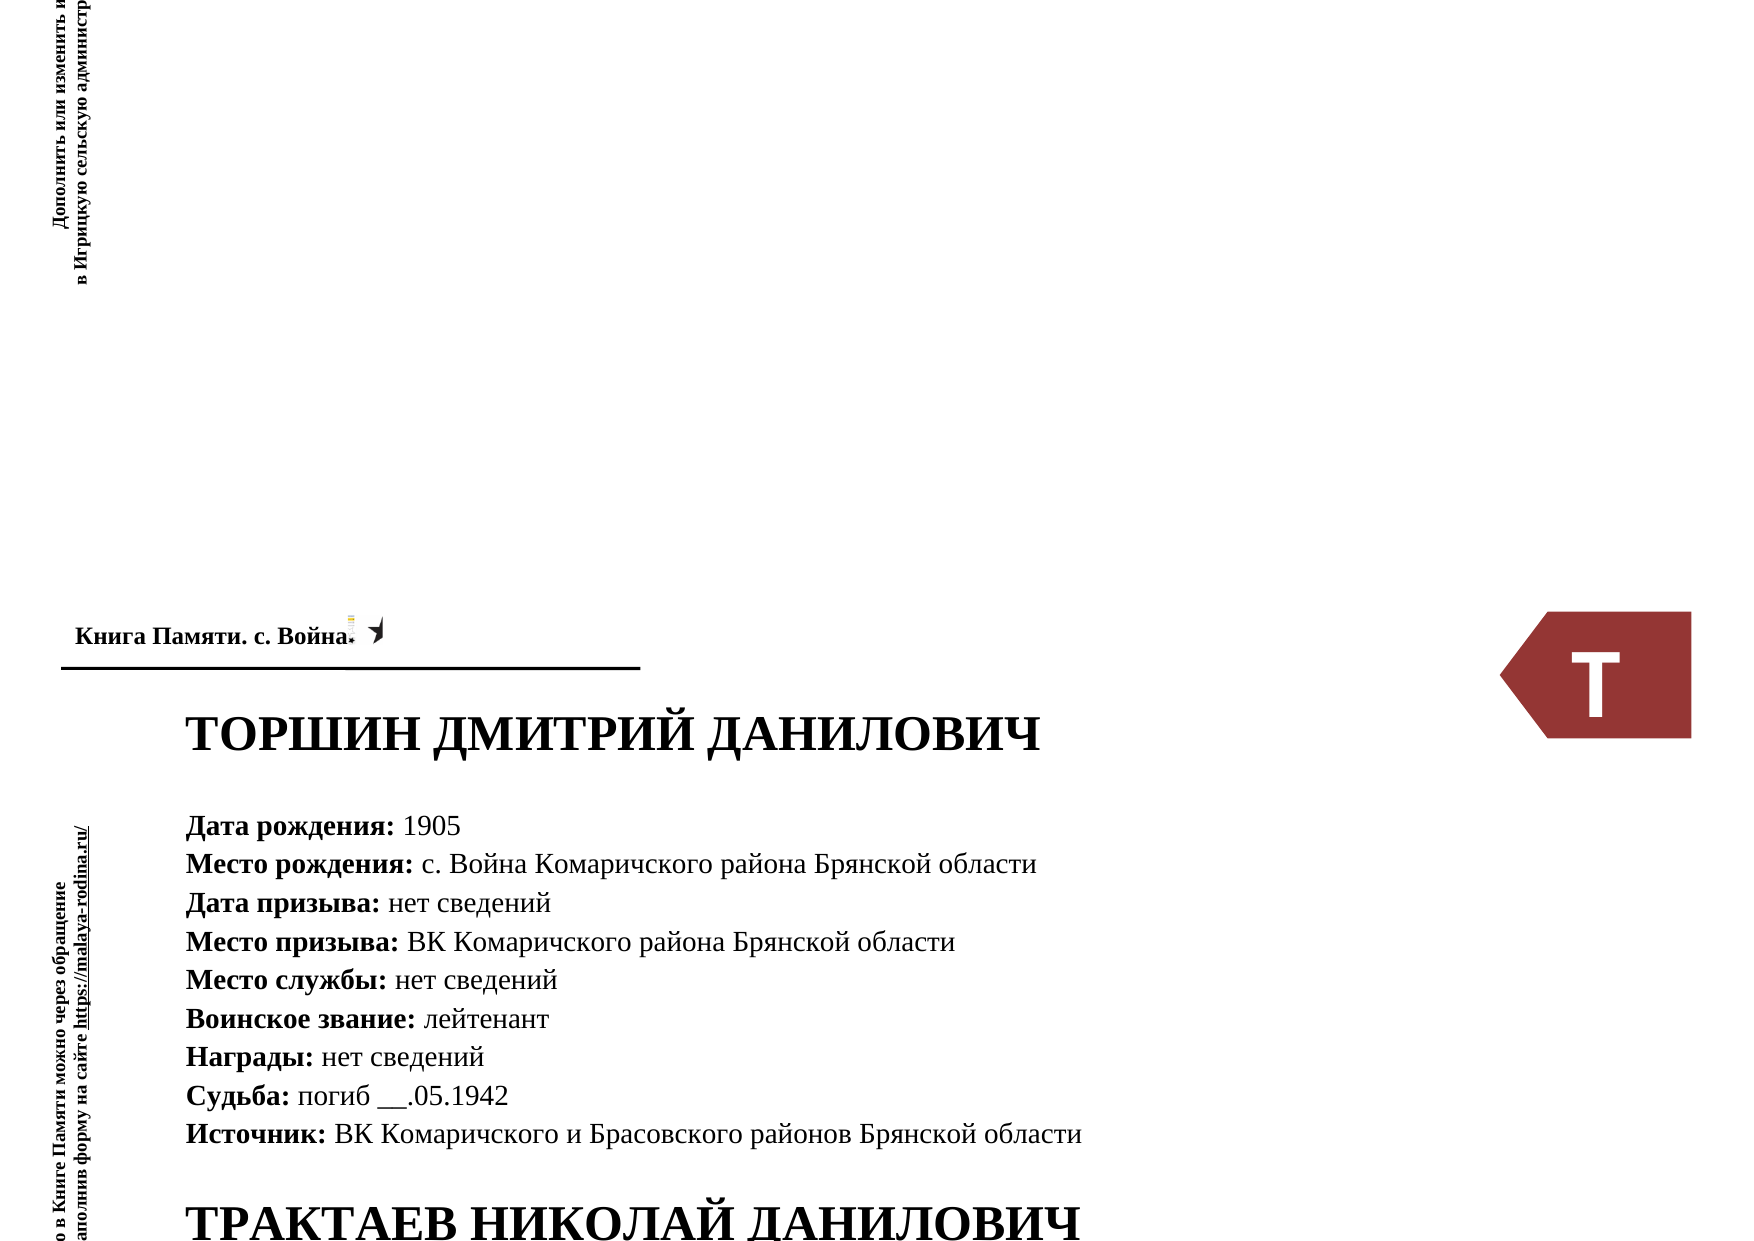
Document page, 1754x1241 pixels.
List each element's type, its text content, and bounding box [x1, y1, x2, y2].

picture [347, 615, 383, 645]
text Книга Памяти. с. Война [75, 615, 1544, 650]
